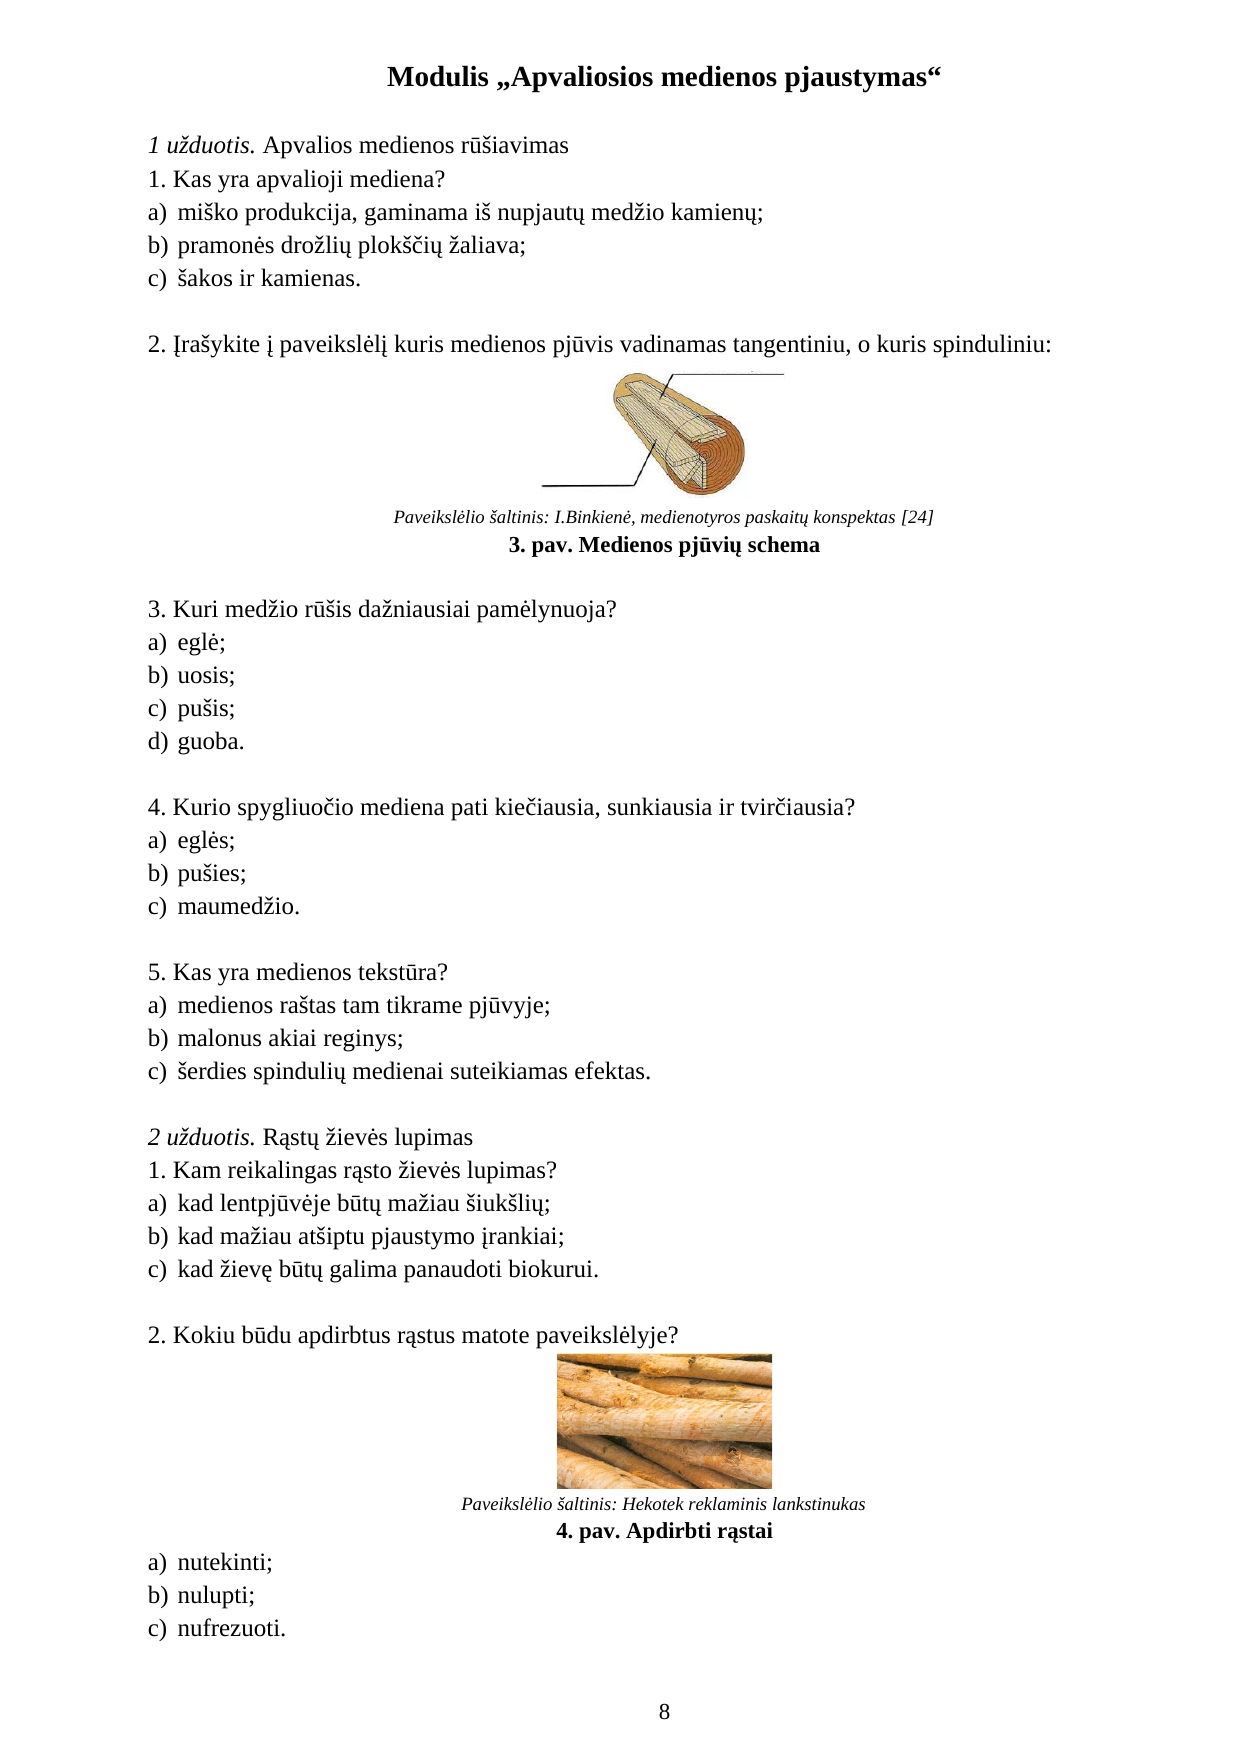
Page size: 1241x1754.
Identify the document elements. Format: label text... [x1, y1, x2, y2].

list kad mažiau atšiptu pjaustymo įrankiai; [148, 1221, 1181, 1250]
text 5. Kas yra medienos tekstūra? [148, 957, 1181, 986]
text 1 užduotis. Apvalios medienos rūšiavimas [148, 131, 1181, 159]
list nutekinti; [148, 1547, 1181, 1576]
text 3. pav. Medienos pjūvių schema [148, 531, 1181, 557]
list maumedžio. [148, 891, 1181, 920]
picture [556, 1353, 773, 1489]
subtitle Paveikslėlio šaltinis: I.Binkienė, medienotyros paskaitų konspektas [24] [148, 506, 1181, 527]
list nufrezuoti. [148, 1613, 1181, 1642]
list kad lentpjūvėje būtų mažiau šiukšlių; [148, 1188, 1181, 1217]
text 2. Kokiu būdu apdirbtus rąstus matote paveikslėlyje? [148, 1320, 1181, 1349]
list šakos ir kamienas. [148, 263, 1181, 291]
text 1. Kam reikalingas rąsto žievės lupimas? [148, 1155, 1181, 1184]
text 4. pav. Apdirbti rąstai [148, 1517, 1181, 1543]
list malonus akiai reginys; [148, 1023, 1181, 1052]
list šerdies spindulių medienai suteikiamas efektas. [148, 1056, 1181, 1085]
list pušis; [148, 693, 1181, 722]
text 2 užduotis. Rąstų žievės lupimas [148, 1122, 1181, 1151]
list eglė; [148, 627, 1181, 656]
picture [540, 361, 789, 503]
text 1. Kas yra apvalioji mediena? [148, 164, 1181, 192]
list miško produkcija, gaminama iš nupjautų medžio kamienų; [148, 197, 1181, 225]
text Paveikslėlio šaltinis: Hekotek reklaminis lankstinukas [148, 1492, 1181, 1514]
text Modulis „Apvaliosios medienos pjaustymas“ [148, 59, 1181, 93]
text 3. Kuri medžio rūšis dažniausiai pamėlynuoja? [148, 594, 1181, 623]
list medienos raštas tam tikrame pjūvyje; [148, 990, 1181, 1019]
list kad žievę būtų galima panaudoti biokurui. [148, 1254, 1181, 1283]
list guoba. [148, 726, 1181, 755]
text 2. Įrašykite į paveikslėlį kuris medienos pjūvis vadinamas tangentiniu, o kuris spinduliniu: [148, 329, 1181, 357]
list pramonės drožlių plokščių žaliava; [148, 230, 1181, 258]
list pušies; [148, 858, 1181, 887]
list nulupti; [148, 1580, 1181, 1609]
list eglės; [148, 825, 1181, 854]
list uosis; [148, 660, 1181, 689]
text 4. Kurio spygliuočio mediena pati kiečiausia, sunkiausia ir tvirčiausia? [148, 792, 1181, 821]
